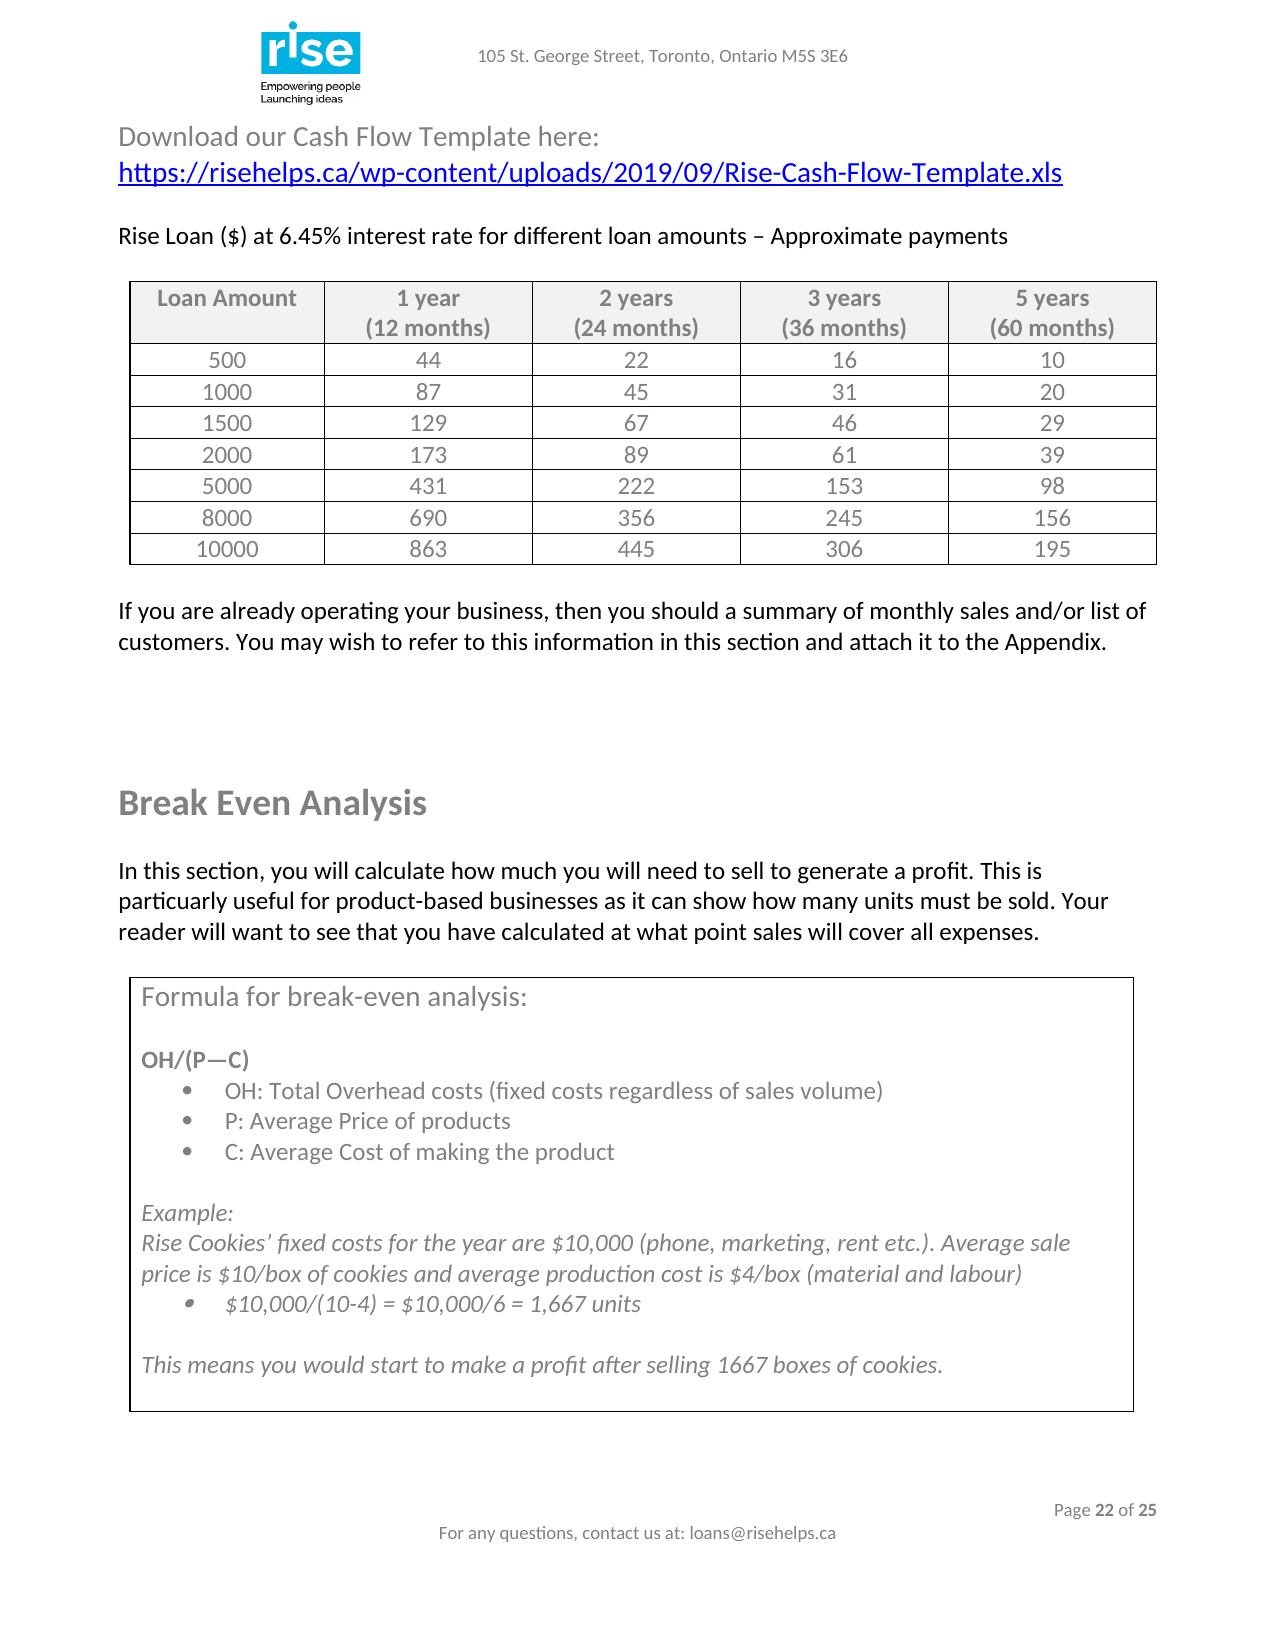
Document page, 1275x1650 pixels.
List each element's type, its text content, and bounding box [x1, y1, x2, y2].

picture [261, 75, 361, 105]
table_cell 46 [741, 407, 948, 438]
table_cell 2000 [131, 439, 324, 469]
table_cell 1500 [131, 407, 324, 438]
table_header 2 years (24 months) [533, 282, 740, 343]
table_header 3 years (36 months) [741, 282, 948, 343]
table_cell 1000 [131, 376, 324, 406]
table_cell 16 [741, 344, 948, 374]
text In this section, you will calculate how much you will need to sell to generate a profit. This is particuarly useful for product-based businesses as it can show how many units must be sold. Your reader will want to see that you have calculated at what point sales will cover all expenses. [118, 855, 1157, 947]
table_cell 222 [533, 470, 740, 501]
table_cell 690 [325, 502, 532, 532]
text Break Even Analysis [118, 779, 1157, 824]
table_cell 153 [741, 470, 948, 501]
table_cell 500 [131, 344, 324, 374]
picture [270, 41, 284, 65]
table_cell 87 [325, 376, 532, 406]
table_cell 5000 [131, 470, 324, 501]
table_header 1 year (12 months) [325, 282, 532, 343]
table_cell 173 [325, 439, 532, 469]
table_cell 89 [533, 439, 740, 469]
table_cell 156 [949, 502, 1156, 532]
table_cell 10 [949, 344, 1156, 374]
table_cell 20 [949, 376, 1156, 406]
table_cell 67 [533, 407, 740, 438]
table_cell 44 [325, 344, 532, 374]
table_cell 45 [533, 376, 740, 406]
picture [302, 40, 322, 66]
table_header Formula for break-even analysis: OH/(P—C) OH: Total Overhead costs (fixed costs regardless of sales volume) P: Average Price of products C: Average Cost of making the product Example: Rise Cookies’ fixed costs for the year are $10,000 (phone, marketing, rent etc.). Average sale price is $10/box of cookies and average production cost is $4/box (material and labour) $10,000/(10-4) = $10,000/6 = 1,667 units This means you would start to make a profit after selling 1667 boxes of cookies. [131, 978, 1133, 1411]
table_cell 98 [949, 470, 1156, 501]
text Rise Loan ($) at 6.45% interest rate for different loan amounts – Approximate payments [118, 220, 1157, 250]
table_cell 356 [533, 502, 740, 532]
table_cell 39 [949, 439, 1156, 469]
table_header Loan Amount [131, 282, 324, 343]
picture [261, 21, 361, 57]
table_cell 863 [325, 534, 532, 564]
table_cell 431 [325, 470, 532, 501]
table_cell 31 [741, 376, 948, 406]
table_header 5 years (60 months) [949, 282, 1156, 343]
table_cell 245 [741, 502, 948, 532]
text If you are already operating your business, then you should a summary of monthly sales and/or list of customers. You may wish to refer to this information in this section and attach it to the Appendix. [118, 596, 1157, 657]
table_cell 10000 [131, 534, 324, 564]
table_cell 129 [325, 407, 532, 438]
table_cell 29 [949, 407, 1156, 438]
text Download our Cash Flow Template here: https://risehelps.ca/wp-content/uploads/2019/09/Rise-Cash-Flow-Template.xls [118, 118, 1157, 189]
table_cell 445 [533, 534, 740, 564]
table_cell 8000 [131, 502, 324, 532]
picture [326, 40, 352, 66]
table_cell 61 [741, 439, 948, 469]
table_cell 22 [533, 344, 740, 374]
table_cell 195 [949, 534, 1156, 564]
table_cell 306 [741, 534, 948, 564]
